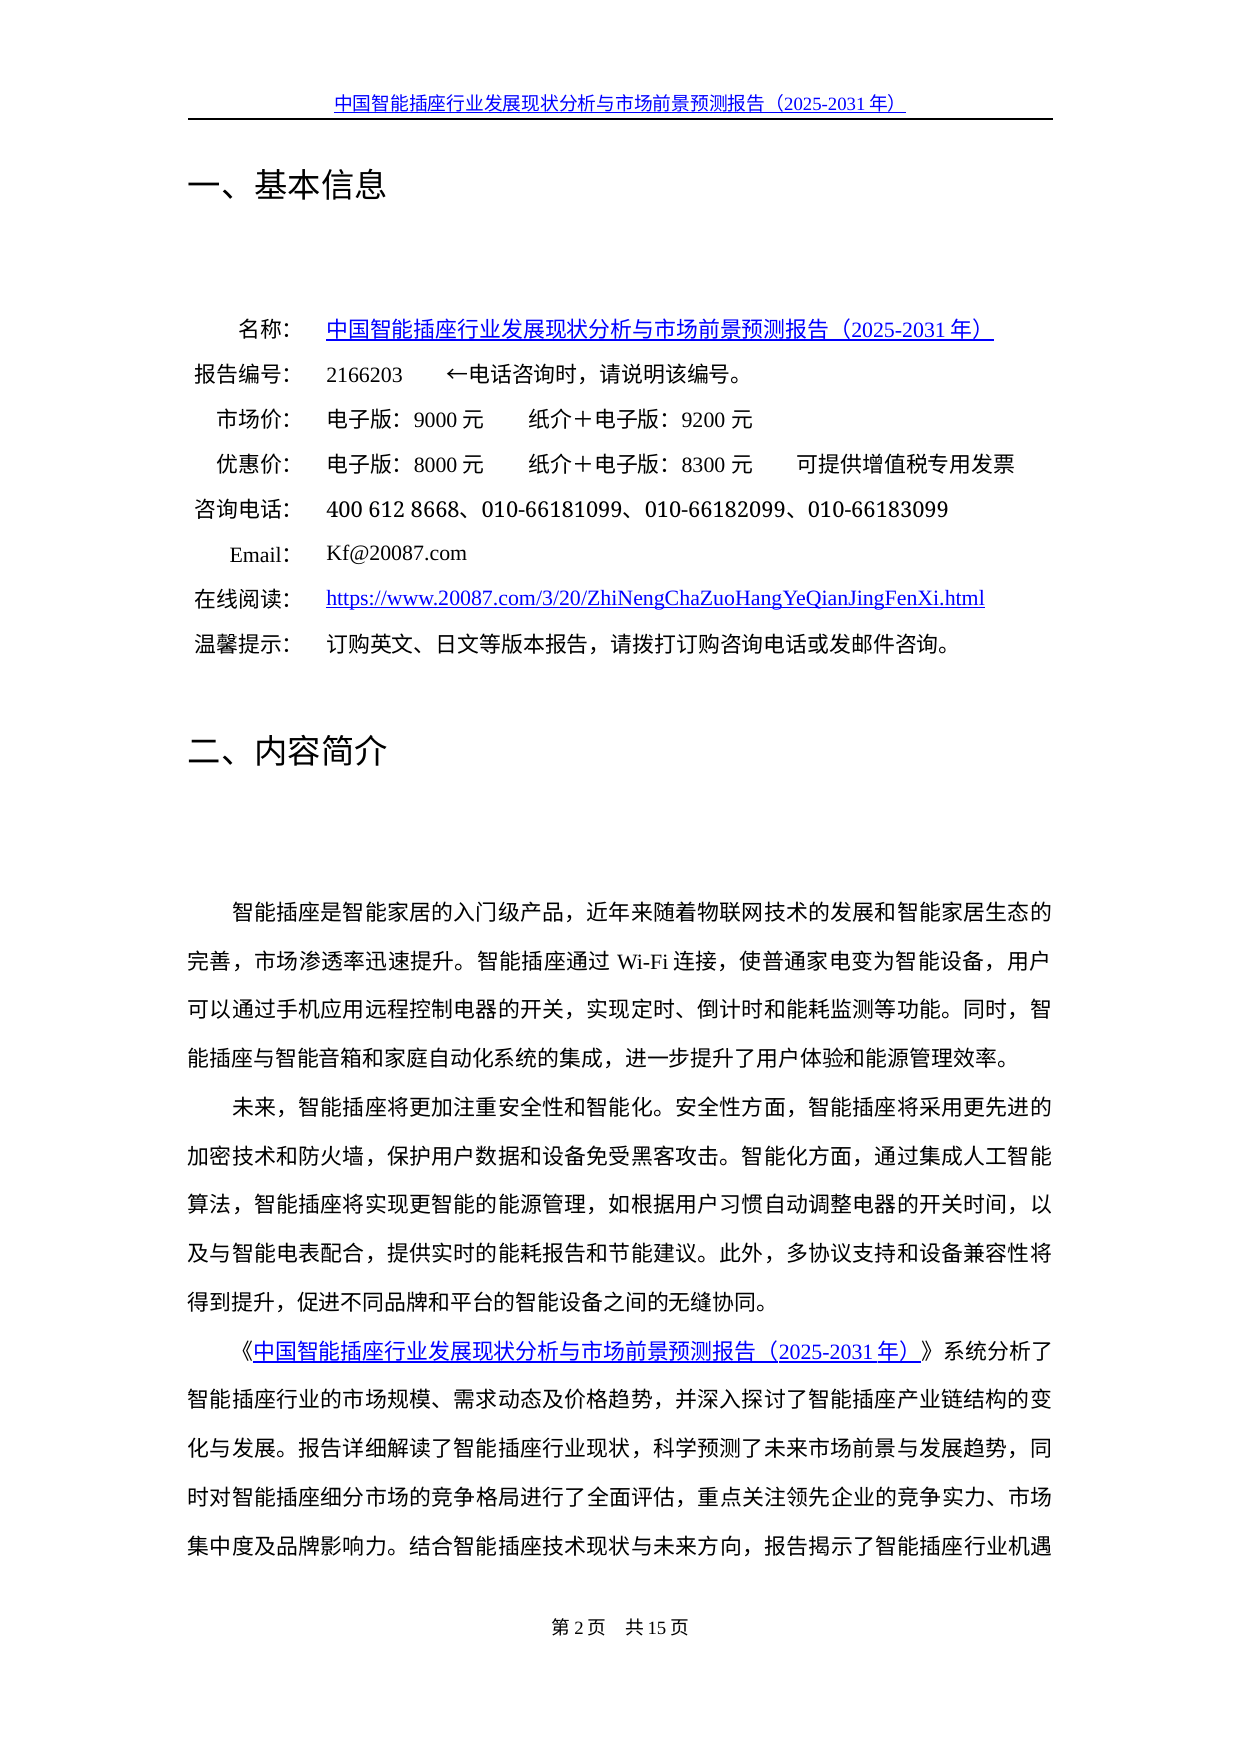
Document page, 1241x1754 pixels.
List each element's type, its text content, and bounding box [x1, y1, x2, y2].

table_cell 在线阅读： [167, 582, 315, 627]
table_cell 咨询电话： [167, 492, 315, 537]
table_cell Kf@20087.com [315, 537, 1073, 582]
table_cell 电子版：9000 元 纸介＋电子版：9200 元 [315, 402, 1073, 447]
table_cell 400 612 8668、010-66181099、010-66182099、010-66183099 [315, 492, 1073, 537]
title 一、基本信息 [187, 150, 1053, 215]
table_cell 电子版：8000 元 纸介＋电子版：8300 元 可提供增值税专用发票 [315, 447, 1073, 492]
table_cell Email： [167, 537, 315, 582]
table_cell 温馨提示： [167, 627, 315, 672]
table_cell 优惠价： [167, 447, 315, 492]
table_cell [315, 582, 1073, 627]
title 二、内容简介 [187, 717, 1053, 782]
table_cell 2166203 ←电话咨询时，请说明该编号。 [315, 357, 1073, 402]
table_header 名称： [167, 312, 315, 357]
table_cell 市场价： [167, 402, 315, 447]
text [187, 894, 1053, 1561]
table_cell 报告编号： [167, 357, 315, 402]
table_header 中国智能插座行业发展现状分析与市场前景预测报告（2025-2031年） [315, 312, 1073, 357]
table_cell 订购英文、日文等版本报告，请拨打订购咨询电话或发邮件咨询。 [315, 627, 1073, 672]
